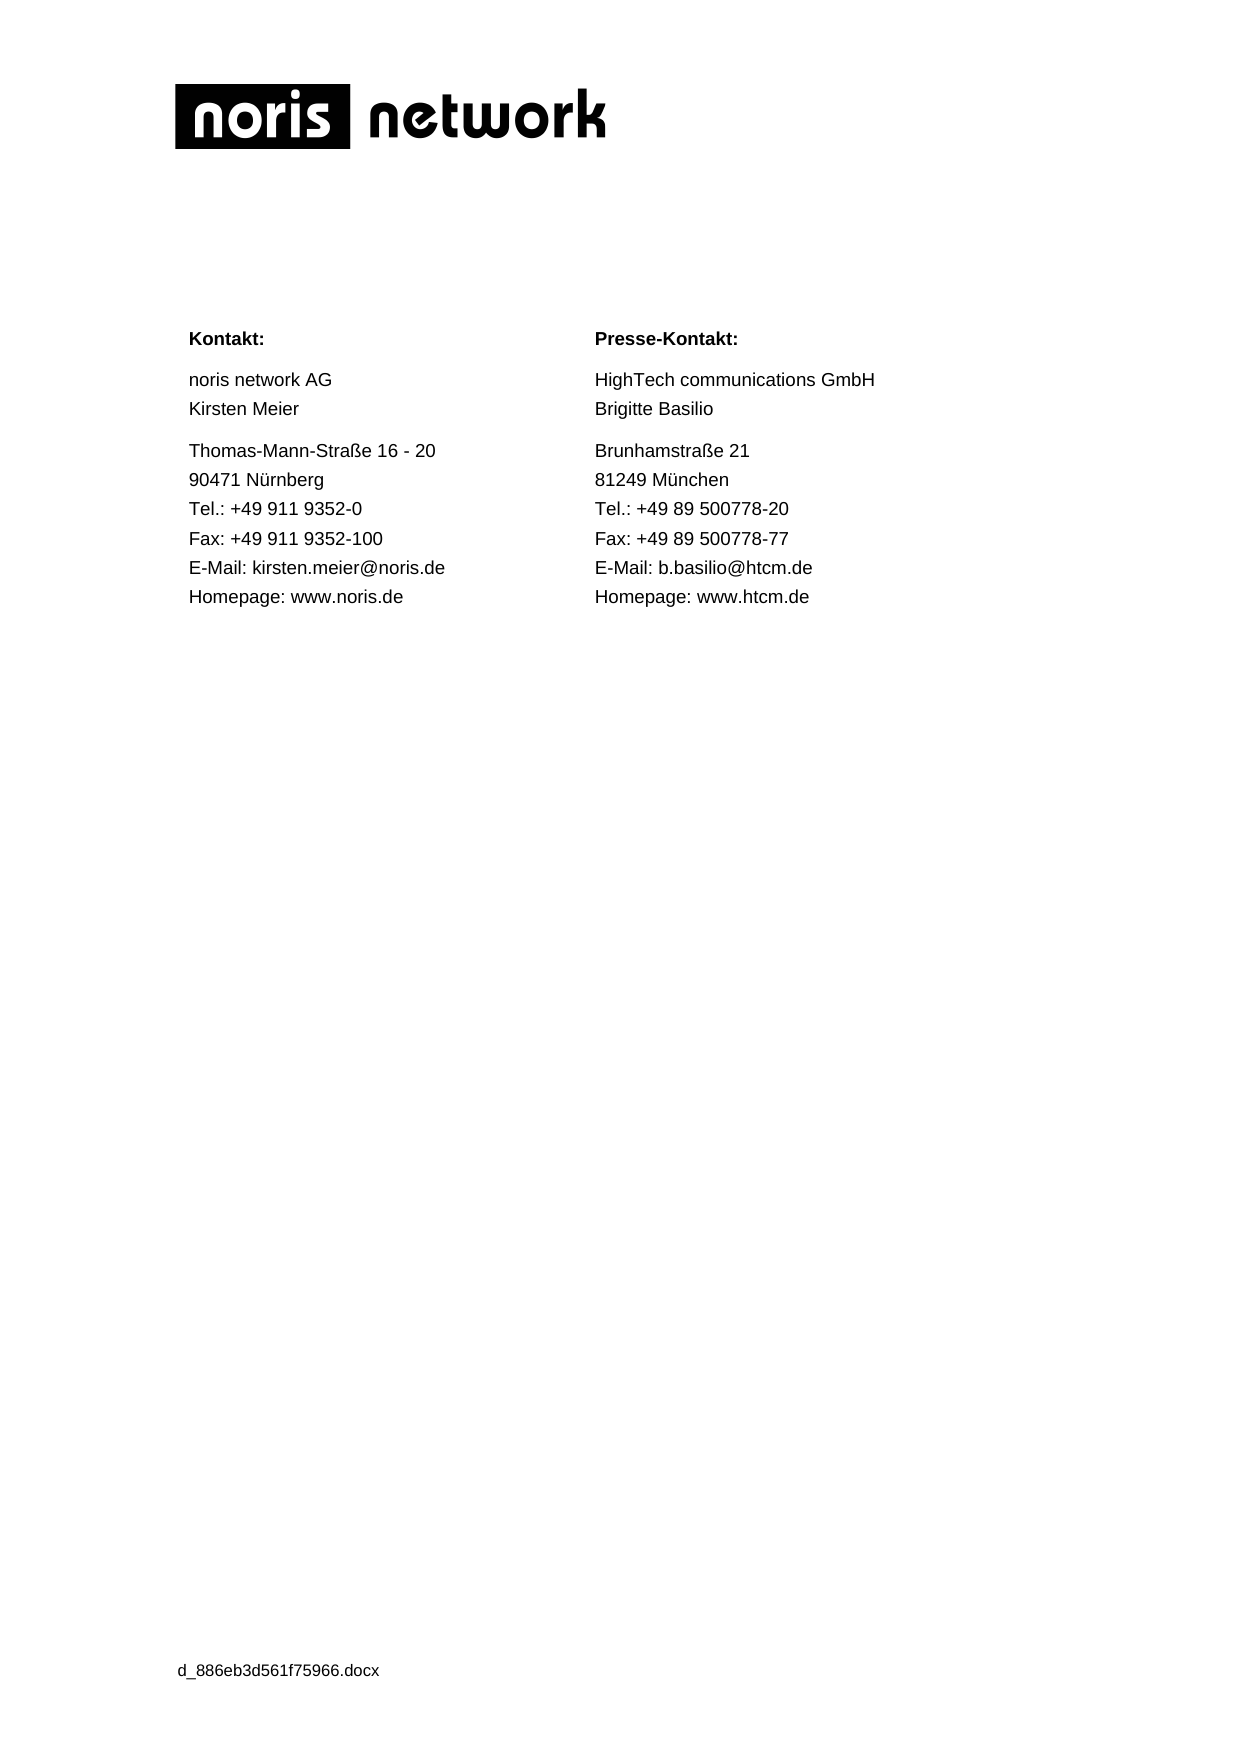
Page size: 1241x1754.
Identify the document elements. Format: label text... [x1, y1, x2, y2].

table_header Presse-Kontakt: HighTech communications GmbH Brigitte Basilio Brunhamstraße 21 81249 München Tel.: +49 89 500778-20 Fax: +49 89 500778-77 E-Mail: b.basilio@htcm.de Homepage: www.htcm.de [583, 322, 989, 622]
table_header Kontakt: noris network AG Kirsten Meier Thomas-Mann-Straße 16 - 20 90471 Nürnberg Tel.: +49 911 9352-0 Fax: +49 911 9352-100 E-Mail: kirsten.meier@noris.de Homepage: www.noris.de [177, 322, 583, 622]
picture [175, 84, 606, 149]
